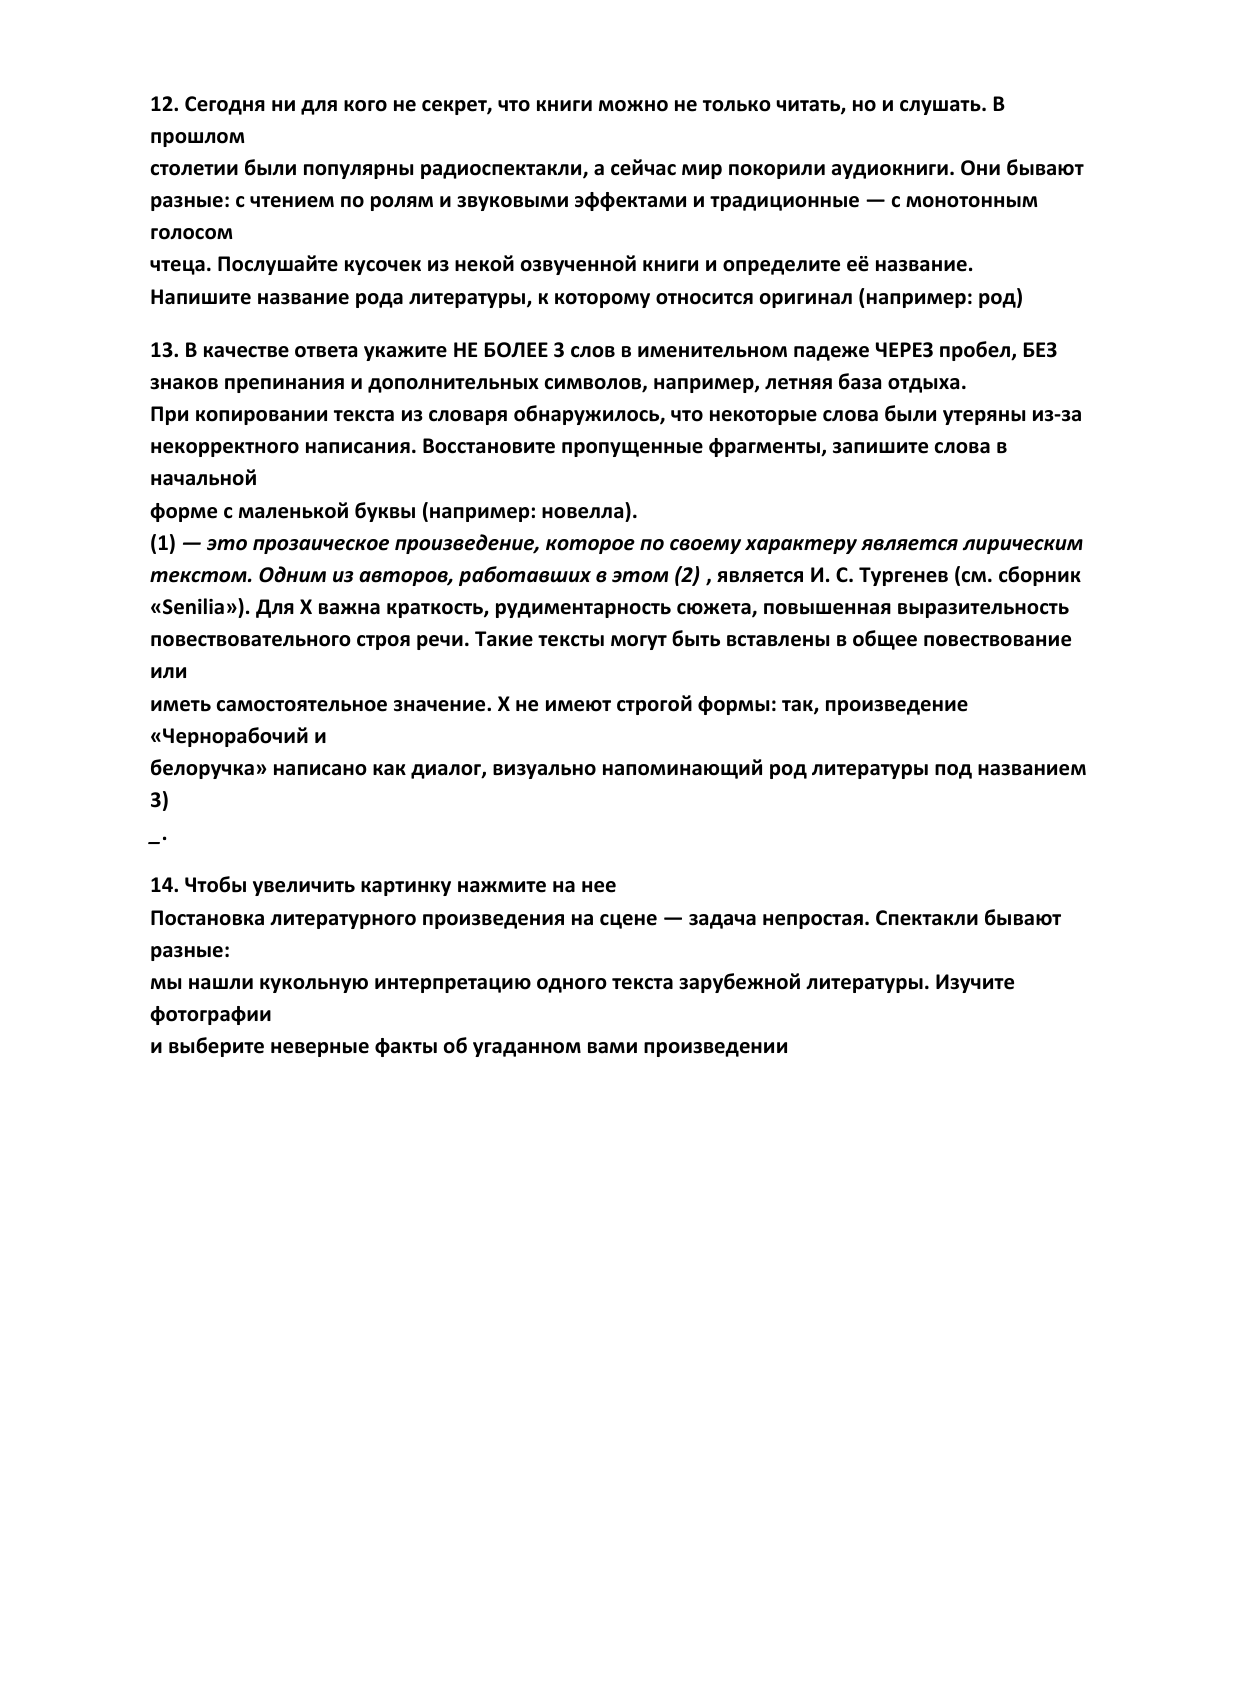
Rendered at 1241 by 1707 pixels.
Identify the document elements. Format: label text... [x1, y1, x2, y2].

text 13. В качестве ответа укажите НЕ БОЛЕЕ 3 слов в именительном падеже ЧЕРЕЗ пробел, БЕЗ знаков препинания и дополнительных символов, например, летняя база отдыха. При копировании текста из словаря обнаружилось, что некоторые слова были утеряны из-за некорректного написания. Восстановите пропущенные фрагменты, запишите слова в начальной форме с маленькой буквы (например: новелла). (1) — это прозаическое произведение, которое по своему характеру является лирическим текстом. Одним из авторов, работавших в этом (2) , является И. С. Тургенев (см. сборник «Senilia»). Для X важна краткость, рудиментарность сюжета, повышенная выразительность повествовательного строя речи. Такие тексты могут быть вставлены в общее повествование или иметь самостоятельное значение. Х не имеют строгой формы: так, произведение «Чернорабочий и белоручка» написано как диалог, визуально напоминающий род литературы под названием 3) _. [150, 335, 1090, 846]
text 14. Чтобы увеличить картинку нажмите на нее Постановка литературного произведения на сцене — задача непростая. Спектакли бывают разные: мы нашли кукольную интерпретацию одного текста зарубежной литературы. Изучите фотографии и выберите неверные факты об угаданном вами произведении Автор литературного текста посещал СССР Главный герой живёт на спутнике Это текст о завоевании новых планет «Автор» знаменитой тайны-афоризма — животное [150, 871, 1090, 1059]
text 12. Сегодня ни для кого не секрет, что книги можно не только читать, но и слушать. В прошлом столетии были популярны радиоспектакли, а сейчас мир покорили аудиокниги. Они бывают разные: с чтением по ролям и звуковыми эффектами и традиционные — с монотонным голосом чтеца. Послушайте кусочек из некой озвученной книги и определите её название. Напишите название рода литературы, к которому относится оригинал (например: род) [150, 89, 1090, 310]
